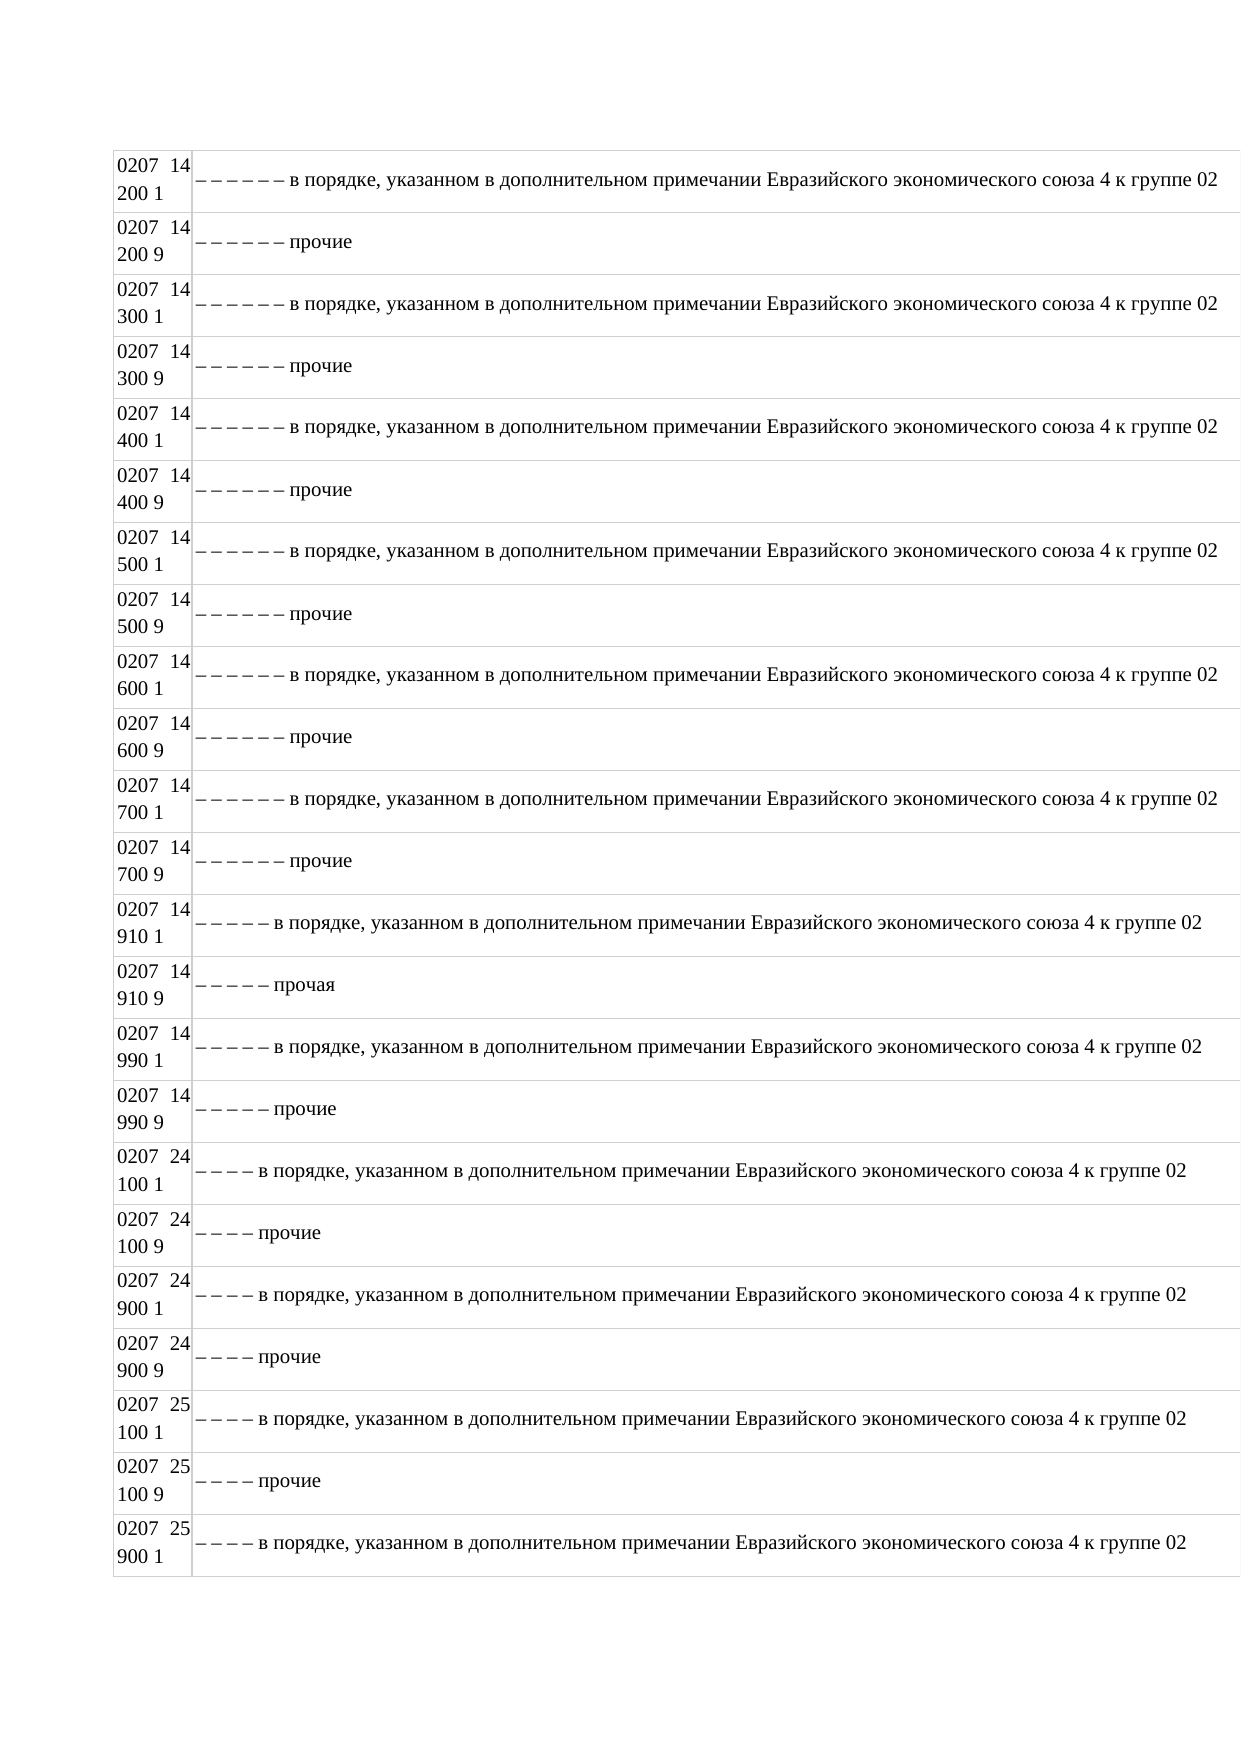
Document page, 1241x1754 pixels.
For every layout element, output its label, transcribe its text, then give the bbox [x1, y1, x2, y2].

table_cell 0207 14 500 9 [114, 585, 191, 646]
table_cell 0207 14 300 9 [114, 337, 191, 398]
table_cell 0207 14 990 9 [114, 1081, 191, 1142]
table_cell – – – – – – прочие [193, 585, 1240, 646]
table_cell – – – – прочие [193, 1453, 1240, 1513]
table_cell – – – – – – прочие [193, 337, 1240, 398]
table_cell 0207 14 600 9 [114, 709, 191, 770]
table_cell – – – – – – прочие [193, 833, 1240, 894]
table_cell – – – – – – в порядке, указанном в дополнительном примечании Евразийского экономического союза 4 к группе 02 [193, 771, 1240, 832]
table_cell – – – – в порядке, указанном в дополнительном примечании Евразийского экономического союза 4 к группе 02 [193, 1515, 1240, 1576]
table_cell 0207 14 200 9 [114, 213, 191, 274]
table_cell – – – – в порядке, указанном в дополнительном примечании Евразийского экономического союза 4 к группе 02 [193, 1267, 1240, 1328]
table_cell 0207 24 900 9 [114, 1329, 191, 1389]
table_cell – – – – – в порядке, указанном в дополнительном примечании Евразийского экономического союза 4 к группе 02 [193, 895, 1240, 956]
table_cell 0207 14 600 1 [114, 647, 191, 708]
table_cell – – – – – – в порядке, указанном в дополнительном примечании Евразийского экономического союза 4 к группе 02 [193, 399, 1240, 460]
table_cell – – – – – – в порядке, указанном в дополнительном примечании Евразийского экономического союза 4 к группе 02 [193, 523, 1240, 584]
table_cell 0207 14 200 1 [114, 151, 191, 212]
table_cell 0207 24 900 1 [114, 1267, 191, 1328]
table_cell – – – – – – в порядке, указанном в дополнительном примечании Евразийского экономического союза 4 к группе 02 [193, 151, 1240, 212]
table_cell 0207 14 400 9 [114, 461, 191, 522]
table_cell – – – – – – в порядке, указанном в дополнительном примечании Евразийского экономического союза 4 к группе 02 [193, 275, 1240, 336]
table_cell 0207 14 500 1 [114, 523, 191, 584]
table_cell 0207 14 300 1 [114, 275, 191, 336]
table_cell – – – – – – прочие [193, 709, 1240, 770]
table_cell 0207 25 100 9 [114, 1453, 191, 1513]
table_cell – – – – – – прочие [193, 213, 1240, 274]
table_cell – – – – – в порядке, указанном в дополнительном примечании Евразийского экономического союза 4 к группе 02 [193, 1019, 1240, 1080]
table_cell 0207 14 910 9 [114, 957, 191, 1018]
table_cell 0207 14 910 1 [114, 895, 191, 956]
table_cell – – – – – – прочие [193, 461, 1240, 522]
table_cell 0207 14 990 1 [114, 1019, 191, 1080]
table_cell 0207 25 100 1 [114, 1391, 191, 1452]
table_cell 0207 14 400 1 [114, 399, 191, 460]
table_cell – – – – прочие [193, 1205, 1240, 1266]
table_cell 0207 24 100 1 [114, 1143, 191, 1204]
table_cell – – – – – прочая [193, 957, 1240, 1018]
table_cell 0207 24 100 9 [114, 1205, 191, 1266]
table_cell – – – – прочие [193, 1329, 1240, 1389]
table_cell 0207 14 700 1 [114, 771, 191, 832]
table_cell – – – – – – в порядке, указанном в дополнительном примечании Евразийского экономического союза 4 к группе 02 [193, 647, 1240, 708]
table_cell – – – – в порядке, указанном в дополнительном примечании Евразийского экономического союза 4 к группе 02 [193, 1391, 1240, 1452]
table_cell 0207 25 900 1 [114, 1515, 191, 1576]
table_cell – – – – – прочие [193, 1081, 1240, 1142]
table_cell – – – – в порядке, указанном в дополнительном примечании Евразийского экономического союза 4 к группе 02 [193, 1143, 1240, 1204]
table_cell 0207 14 700 9 [114, 833, 191, 894]
